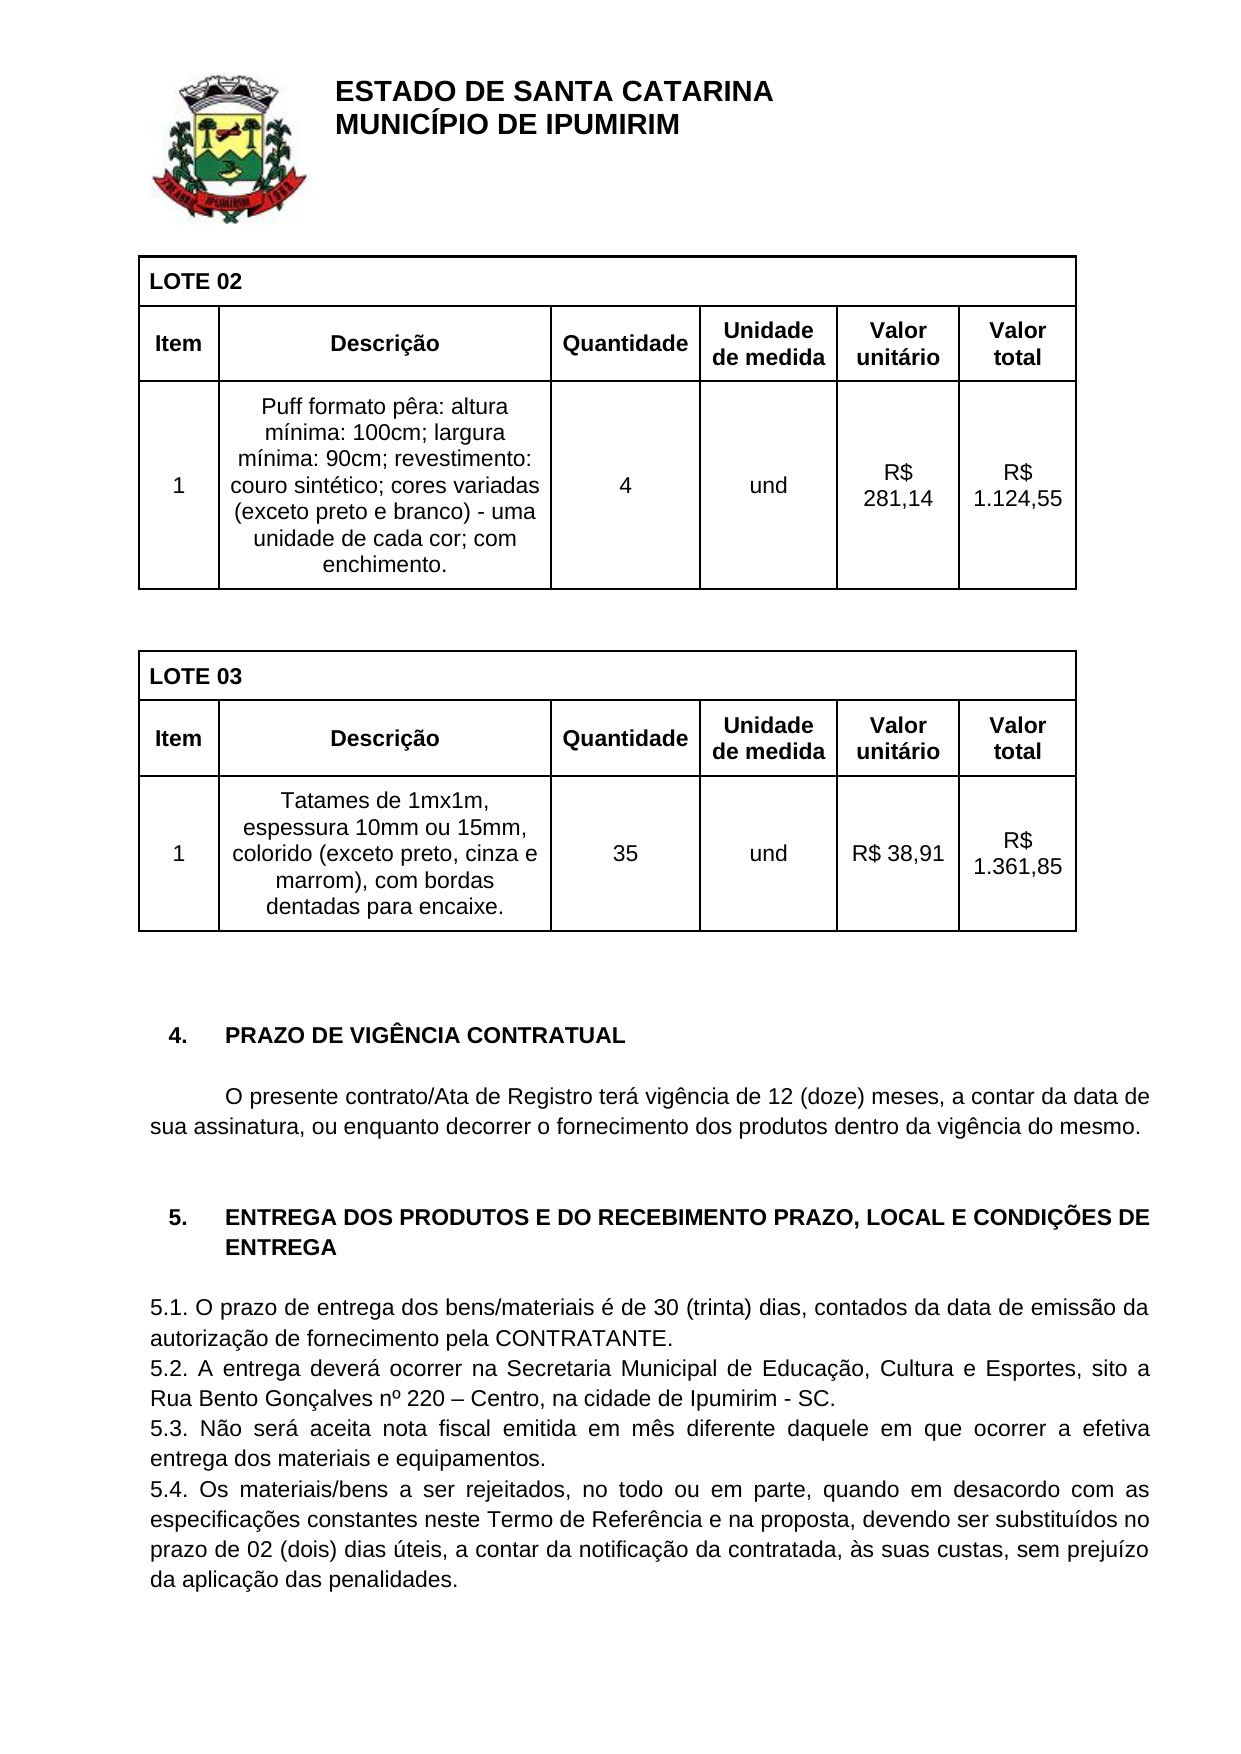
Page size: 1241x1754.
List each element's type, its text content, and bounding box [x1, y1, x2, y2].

table_cell Descrição [220, 701, 550, 775]
table_cell R$ 1.361,85 [960, 777, 1075, 930]
table_cell 35 [552, 777, 699, 930]
table_cell Valor total [960, 307, 1075, 380]
table_cell Descrição [220, 307, 550, 380]
table_cell 1 [140, 382, 218, 588]
table_cell R$ 281,14 [838, 382, 958, 588]
table_cell Valor unitário [838, 307, 958, 380]
table_cell Unidade de medida [701, 307, 836, 380]
table_cell 1 [140, 777, 218, 930]
text 5.3. Não será aceita nota fiscal emitida em mês diferente daquele em que ocorrer a efetiva entrega dos materiais e equipamentos. [150, 1415, 1151, 1472]
table_cell Valor unitário [838, 701, 958, 775]
table_cell und [701, 382, 836, 588]
list ENTREGA DOS PRODUTOS E DO RECEBIMENTO PRAZO, LOCAL E CONDIÇÕES DE ENTREGA [187, 1204, 1151, 1260]
text 5.1. O prazo de entrega dos bens/materiais é de 30 (trinta) dias, contados da data de emissão da autorização de fornecimento pela CONTRATANTE. [150, 1294, 1151, 1351]
table_cell Quantidade [552, 701, 699, 775]
table_cell R$ 38,91 [838, 777, 958, 930]
table_cell Item [140, 701, 218, 775]
table_cell Item [140, 307, 218, 380]
table_cell 4 [552, 382, 699, 588]
table_cell Unidade de medida [701, 701, 836, 775]
table_cell R$ 1.124,55 [960, 382, 1075, 588]
table_cell Quantidade [552, 307, 699, 380]
table_header LOTE 03 [140, 652, 1075, 699]
table_cell Puff formato pêra: altura mínima: 100cm; largura mínima: 90cm; revestimento: couro sintético; cores variadas (exceto preto e branco) - uma unidade de cada cor; com enchimento. [220, 382, 550, 588]
table_cell und [701, 777, 836, 930]
text O presente contrato/Ata de Registro terá vigência de 12 (doze) meses, a contar da data de sua assinatura, ou enquanto decorrer o fornecimento dos produtos dentro da vigência do mesmo. [150, 1083, 1151, 1139]
text 5.4. Os materiais/bens a ser rejeitados, no todo ou em parte, quando em desacordo com as especificações constantes neste Termo de Referência e na proposta, devendo ser substituídos no prazo de 02 (dois) dias úteis, a contar da notificação da contratada, às suas custas, sem prejuízo da aplicação das penalidades. [150, 1476, 1151, 1592]
list PRAZO DE VIGÊNCIA CONTRATUAL [187, 1022, 1151, 1049]
table_header LOTE 02 [140, 258, 1075, 304]
text 5.2. A entrega deverá ocorrer na Secretaria Municipal de Educação, Cultura e Esportes, sito a Rua Bento Gonçalves nº 220 – Centro, na cidade de Ipumirim - SC. [150, 1355, 1151, 1411]
picture [150, 73, 313, 227]
table_cell Valor total [960, 701, 1075, 775]
table_cell Tatames de 1mx1m, espessura 10mm ou 15mm, colorido (exceto preto, cinza e marrom), com bordas dentadas para encaixe. [220, 777, 550, 930]
